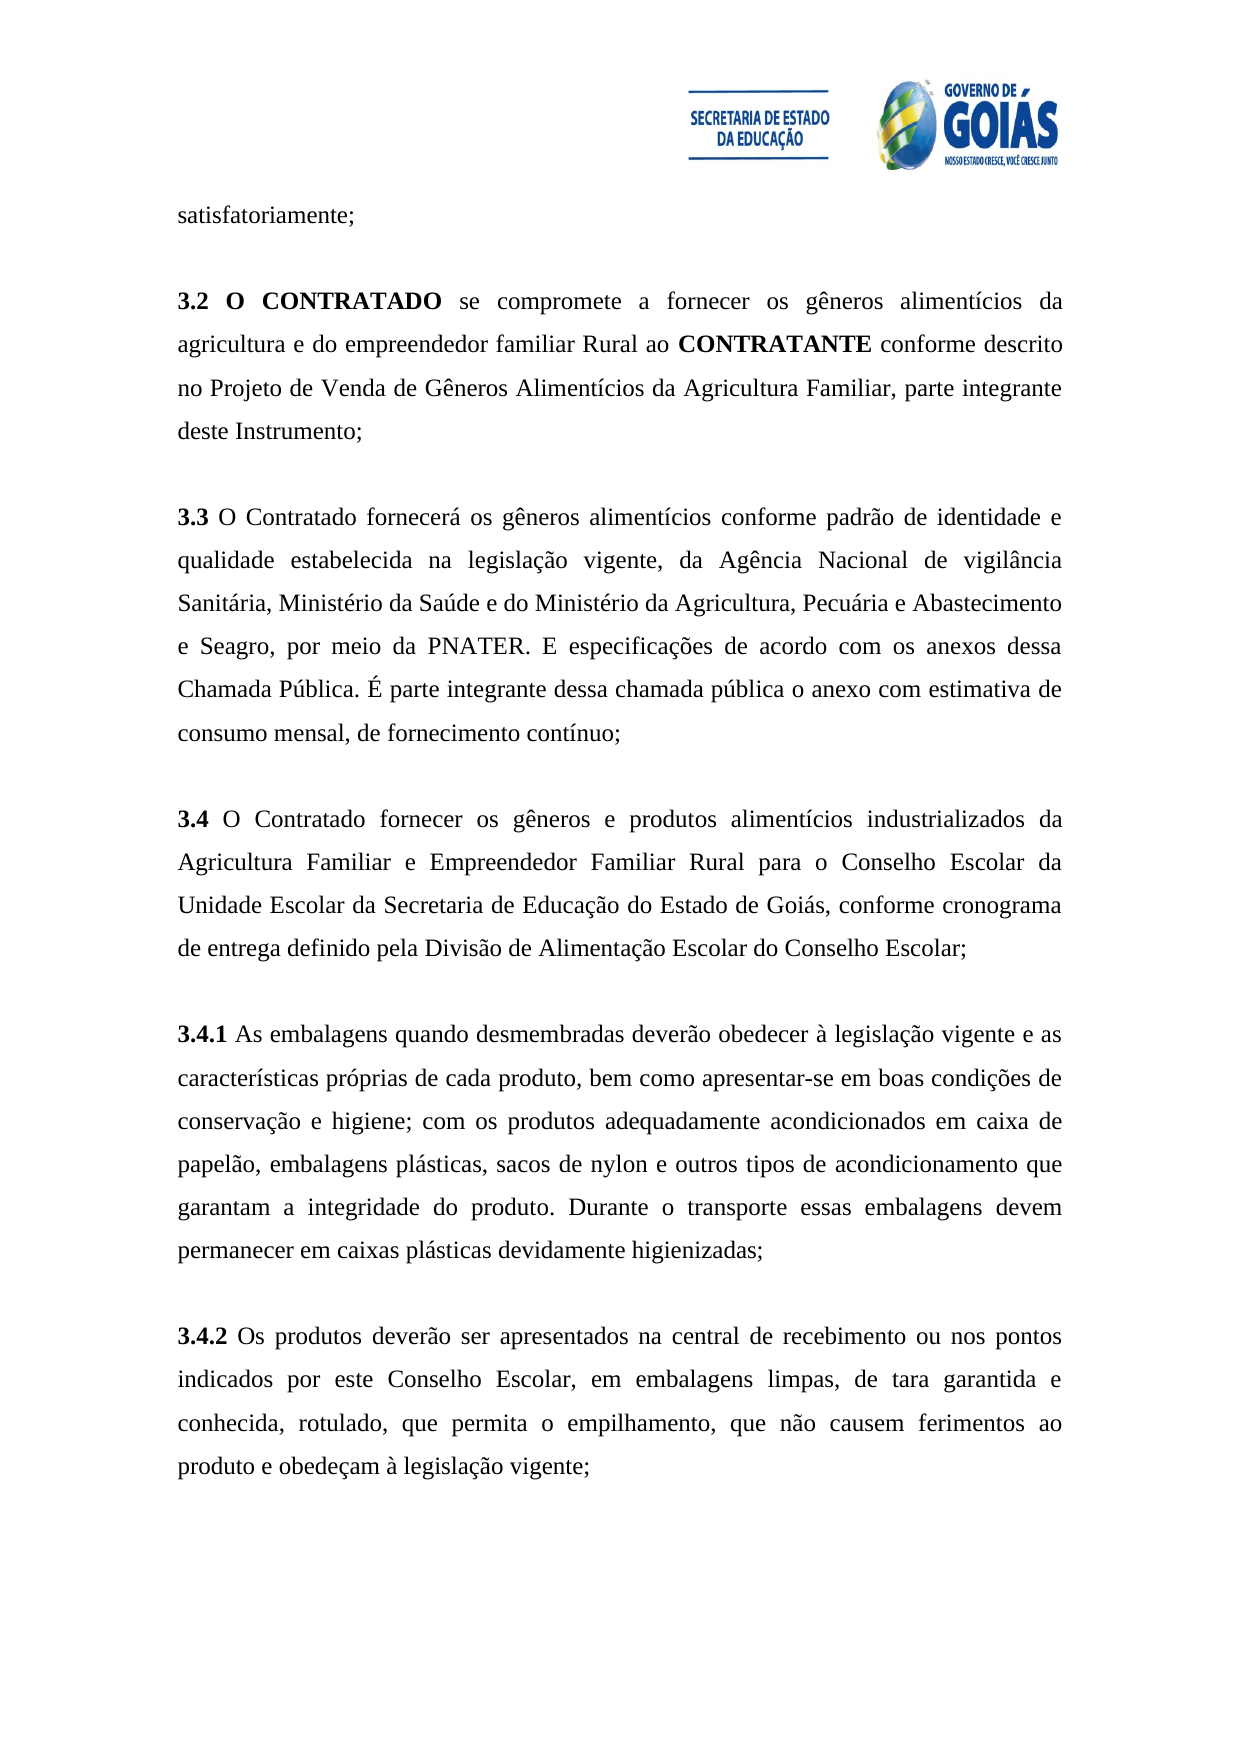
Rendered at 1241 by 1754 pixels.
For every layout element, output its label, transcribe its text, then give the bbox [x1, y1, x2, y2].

text 3.4.1 As embalagens quando desmembradas deverão obedecer à legislação vigente e as características próprias de cada produto, bem como apresentar-se em boas condições de conservação e higiene; com os produtos adequadamente acondicionados em caixa de papelão, embalagens plásticas, sacos de nylon e outros tipos de acondicionamento que garantam a integridade do produto. Durante o transporte essas embalagens devem permanecer em caixas plásticas devidamente higienizadas; [177, 1019, 1063, 1264]
text 3.4.2 Os produtos deverão ser apresentados na central de recebimento ou nos pontos indicados por este Conselho Escolar, em embalagens limpas, de tara garantida e conhecida, rotulado, que permita o empilhamento, que não causem ferimentos ao produto e obedeçam à legislação vigente; [177, 1321, 1063, 1479]
picture [683, 73, 1064, 176]
text 3.3 O Contratado fornecerá os gêneros alimentícios conforme padrão de identidade e qualidade estabelecida na legislação vigente, da Agência Nacional de vigilância Sanitária, Ministério da Saúde e do Ministério da Agricultura, Pecuária e Abastecimento e Seagro, por meio da PNATER. E especificações de acordo com os anexos dessa Chamada Pública. É parte integrante dessa chamada pública o anexo com estimativa de consumo mensal, de fornecimento contínuo; [177, 502, 1063, 746]
text 3.4 O Contratado fornecer os gêneros e produtos alimentícios industrializados da Agricultura Familiar e Empreendedor Familiar Rural para o Conselho Escolar da Unidade Escolar da Secretaria de Educação do Estado de Goiás, conforme cronograma de entrega definido pela Divisão de Alimentação Escolar do Conselho Escolar; [177, 804, 1063, 962]
text 3.2 O CONTRATADO se compromete a fornecer os gêneros alimentícios da agricultura e do empreendedor familiar Rural ao CONTRATANTE conforme descrito no Projeto de Venda de Gêneros Alimentícios da Agricultura Familiar, parte integrante deste Instrumento; [177, 286, 1063, 444]
